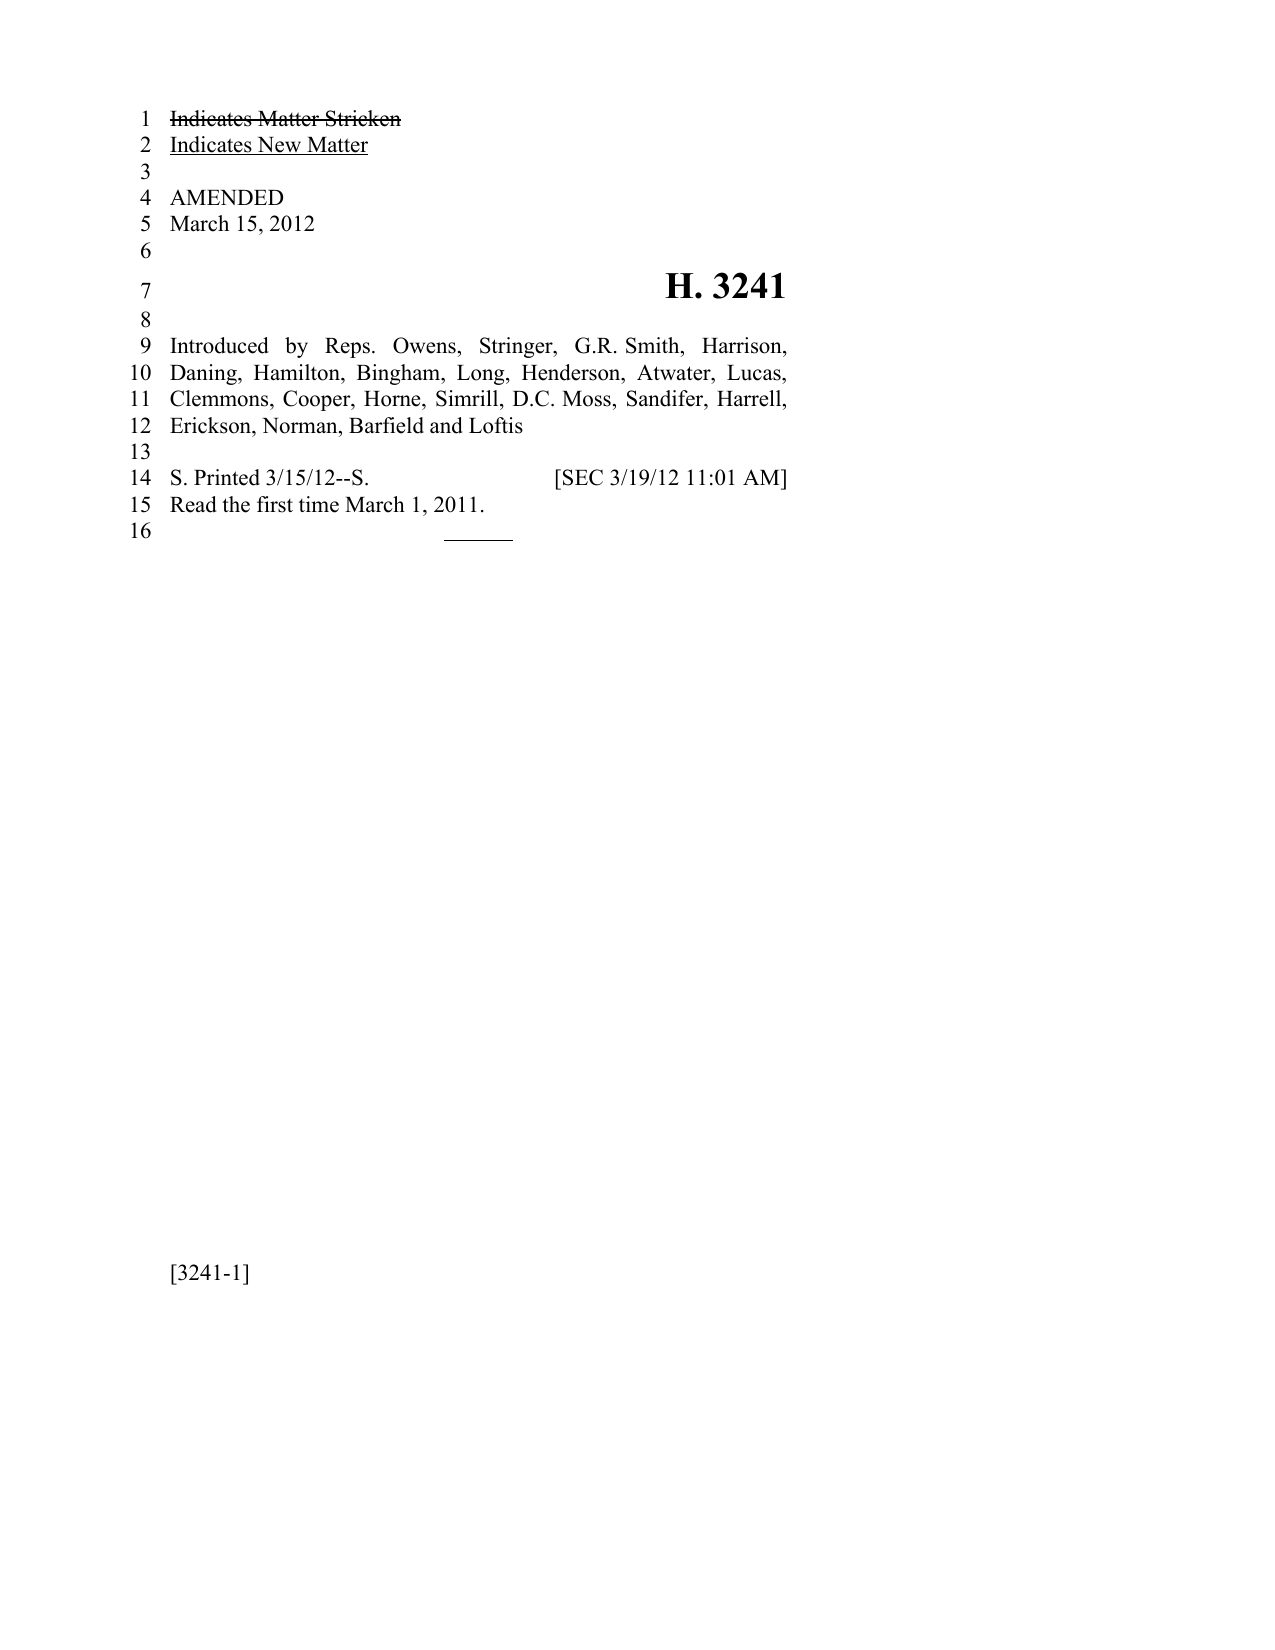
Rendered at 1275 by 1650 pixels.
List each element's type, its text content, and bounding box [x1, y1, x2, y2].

text H. 3241 [169, 263, 787, 306]
text S. Printed 3/15/12--S. [SEC 3/19/12 11:01 AM] [169, 464, 787, 491]
text Read the first time March 1, 2011. [169, 491, 787, 517]
text March 15, 2012 [169, 210, 787, 237]
text Indicates New Matter [169, 131, 787, 158]
text Indicates Matter Stricken [169, 105, 787, 131]
text AMENDED [169, 184, 787, 210]
text Introduced by Reps. Owens, Stringer, G.R. Smith, Harrison, Daning, Hamilton, Bingham, Long, Henderson, Atwater, Lucas, Clemmons, Cooper, Horne, Simrill, D.C. Moss, Sandifer, Harrell, Erickson, Norman, Barfield and Loftis [169, 333, 787, 438]
